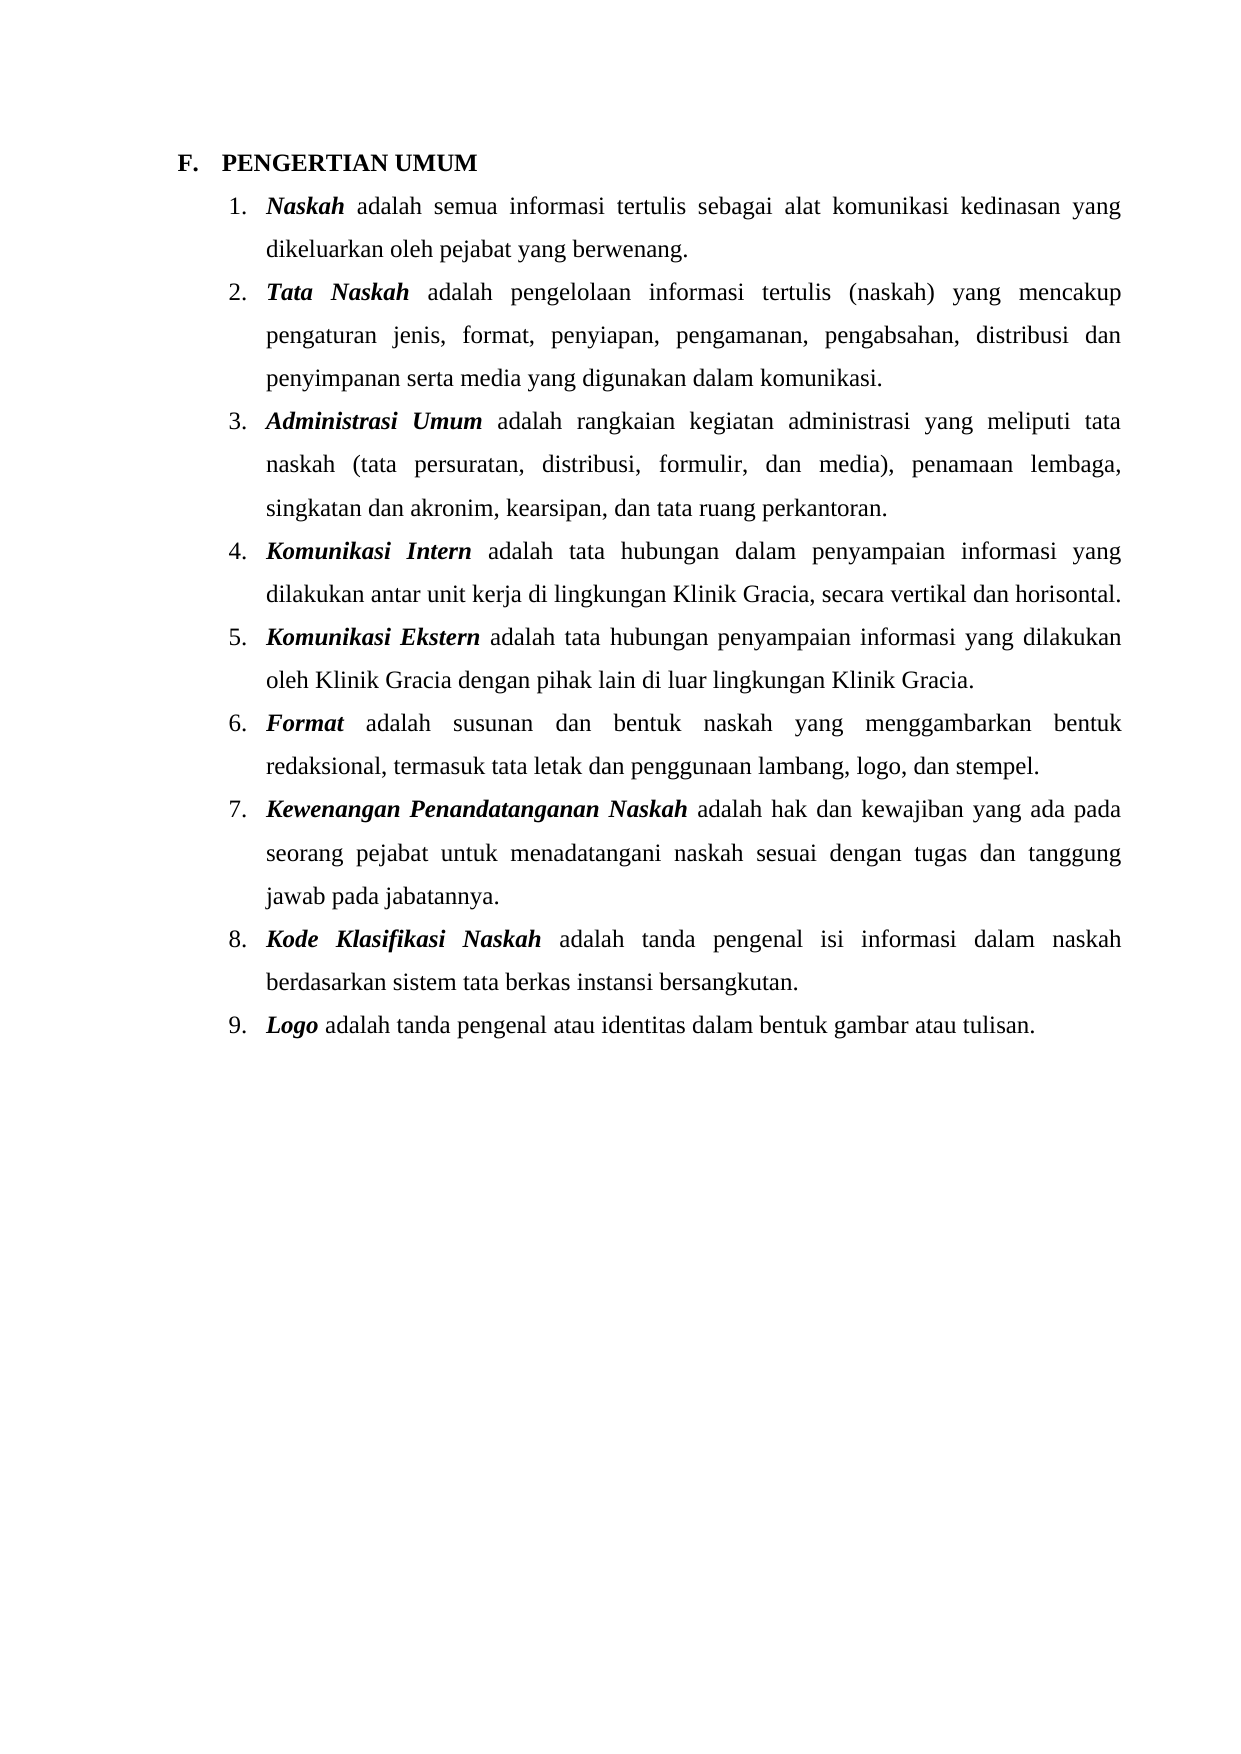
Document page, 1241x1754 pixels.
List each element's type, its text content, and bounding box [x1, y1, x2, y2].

list Logo adalah tanda pengenal atau identitas dalam bentuk gambar atau tulisan. [228, 1010, 1122, 1039]
list Kode Klasifikasi Naskah adalah tanda pengenal isi informasi dalam naskah berdasarkan sistem tata berkas instansi bersangkutan. [228, 924, 1122, 996]
list Tata Naskah adalah pengelolaan informasi tertulis (naskah) yang mencakup pengaturan jenis, format, penyiapan, pengamanan, pengabsahan, distribusi dan penyimpanan serta media yang digunakan dalam komunikasi. [228, 277, 1122, 392]
list Format adalah susunan dan bentuk naskah yang menggambarkan bentuk redaksional, termasuk tata letak dan penggunaan lambang, logo, dan stempel. [228, 708, 1122, 780]
list Naskah adalah semua informasi tertulis sebagai alat komunikasi kedinasan yang dikeluarkan oleh pejabat yang berwenang. [228, 191, 1122, 263]
list PENGERTIAN UMUM [177, 148, 1122, 176]
list Komunikasi Intern adalah tata hubungan dalam penyampaian informasi yang dilakukan antar unit kerja di lingkungan Klinik Gracia, secara vertikal dan horisontal. [228, 536, 1122, 608]
list Komunikasi Ekstern adalah tata hubungan penyampaian informasi yang dilakukan oleh Klinik Gracia dengan pihak lain di luar lingkungan Klinik Gracia. [228, 622, 1122, 694]
list Administrasi Umum adalah rangkaian kegiatan administrasi yang meliputi tata naskah (tata persuratan, distribusi, formulir, dan media), penamaan lembaga, singkatan dan akronim, kearsipan, dan tata ruang perkantoran. [228, 406, 1122, 521]
list Kewenangan Penandatanganan Naskah adalah hak dan kewajiban yang ada pada seorang pejabat untuk menadatangani naskah sesuai dengan tugas dan tanggung jawab pada jabatannya. [228, 794, 1122, 909]
